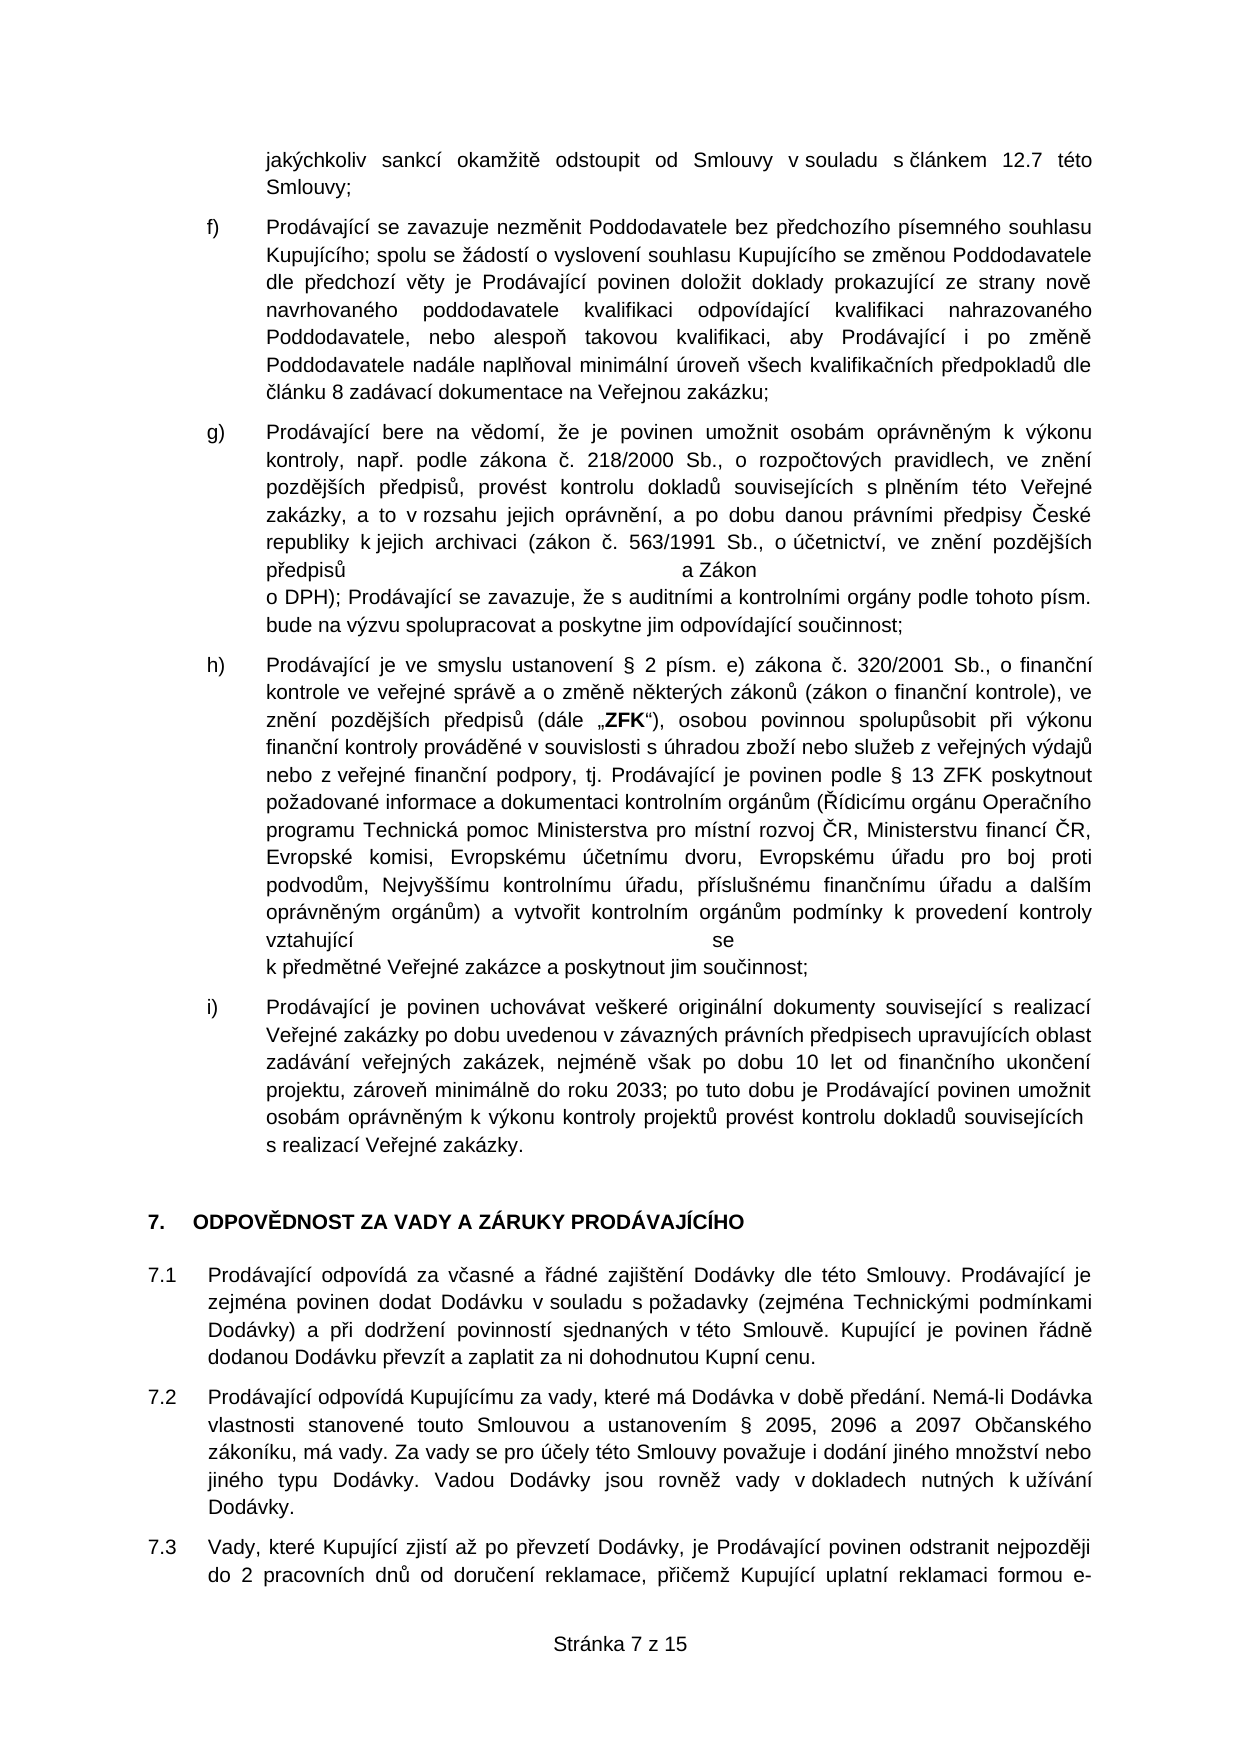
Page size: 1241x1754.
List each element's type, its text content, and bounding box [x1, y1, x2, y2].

subtitle Prodávající je ve smyslu ustanovení § 2 písm. e) zákona č. 320/2001 Sb., o finanční kontrole ve veřejné správě a o změně některých zákonů (zákon o finanční kontrole), ve znění pozdějších předpisů (dále „ZFK“), osobou povinnou spolupůsobit při výkonu finanční kontroly prováděné v souvislosti s úhradou zboží nebo služeb z veřejných výdajů nebo z veřejné finanční podpory, tj. Prodávající je povinen podle § 13 ZFK poskytnout požadované informace a dokumentaci kontrolním orgánům (Řídicímu orgánu Operačního programu Technická pomoc Ministerstva pro místní rozvoj ČR, Ministerstvu financí ČR, Evropské komisi, Evropskému účetnímu dvoru, Evropskému úřadu pro boj proti podvodům, Nejvyššímu kontrolnímu úřadu, příslušnému finančnímu úřadu a dalším oprávněným orgánům) a vytvořit kontrolním orgánům podmínky k provedení kontroly vztahující se k předmětné Veřejné zakázce a poskytnout jim součinnost; [207, 653, 1093, 979]
subtitle Prodávající odpovídá za včasné a řádné zajištění Dodávky dle této Smlouvy. Prodávající je zejména povinen dodat Dodávku v souladu s požadavky (zejména Technickými podmínkami Dodávky) a při dodržení povinností sjednaných v této Smlouvě. Kupující je povinen řádně dodanou Dodávku převzít a zaplatit za ni dohodnutou Kupní cenu. [148, 1263, 1093, 1369]
subtitle Prodávající je povinen uchovávat veškeré originální dokumenty související s realizací Veřejné zakázky po dobu uvedenou v závazných právních předpisech upravujících oblast zadávání veřejných zakázek, nejméně však po dobu 10 let od finančního ukončení projektu, zároveň minimálně do roku 2033; po tuto dobu je Prodávající povinen umožnit osobám oprávněným k výkonu kontroly projektů provést kontrolu dokladů souvisejících s realizací Veřejné zakázky. [207, 995, 1093, 1157]
subtitle odpovědnost za vady a záruky prodávajícího [148, 1210, 1093, 1234]
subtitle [148, 1535, 1093, 1587]
subtitle Prodávající bere na vědomí, že je povinen umožnit osobám oprávněným k výkonu kontroly, např. podle zákona č. 218/2000 Sb., o rozpočtových pravidlech, ve znění pozdějších předpisů, provést kontrolu dokladů souvisejících s plněním této Veřejné zakázky, a to v rozsahu jejich oprávnění, a po dobu danou právními předpisy České republiky k jejich archivaci (zákon č. 563/1991 Sb., o účetnictví, ve znění pozdějších předpisů a Zákon o DPH); Prodávající se zavazuje, že s auditními a kontrolními orgány podle tohoto písm. bude na výzvu spolupracovat a poskytne jim odpovídající součinnost; [207, 420, 1093, 637]
subtitle Prodávající odpovídá Kupujícímu za vady, které má Dodávka v době předání. Nemá-li Dodávka vlastnosti stanovené touto Smlouvou a ustanovením § 2095, 2096 a 2097 Občanského zákoníku, má vady. Za vady se pro účely této Smlouvy považuje i dodání jiného množství nebo jiného typu Dodávky. Vadou Dodávky jsou rovněž vady v dokladech nutných k užívání Dodávky. [148, 1385, 1093, 1519]
subtitle Prodávající se zavazuje nezměnit Poddodavatele bez předchozího písemného souhlasu Kupujícího; spolu se žádostí o vyslovení souhlasu Kupujícího se změnou Poddodavatele dle předchozí věty je Prodávající povinen doložit doklady prokazující ze strany nově navrhovaného poddodavatele kvalifikaci odpovídající kvalifikaci nahrazovaného Poddodavatele, nebo alespoň takovou kvalifikaci, aby Prodávající i po změně Poddodavatele nadále naplňoval minimální úroveň všech kvalifikačních předpokladů dle článku 8 zadávací dokumentace na Veřejnou zakázku; [207, 215, 1093, 404]
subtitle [207, 148, 1093, 199]
